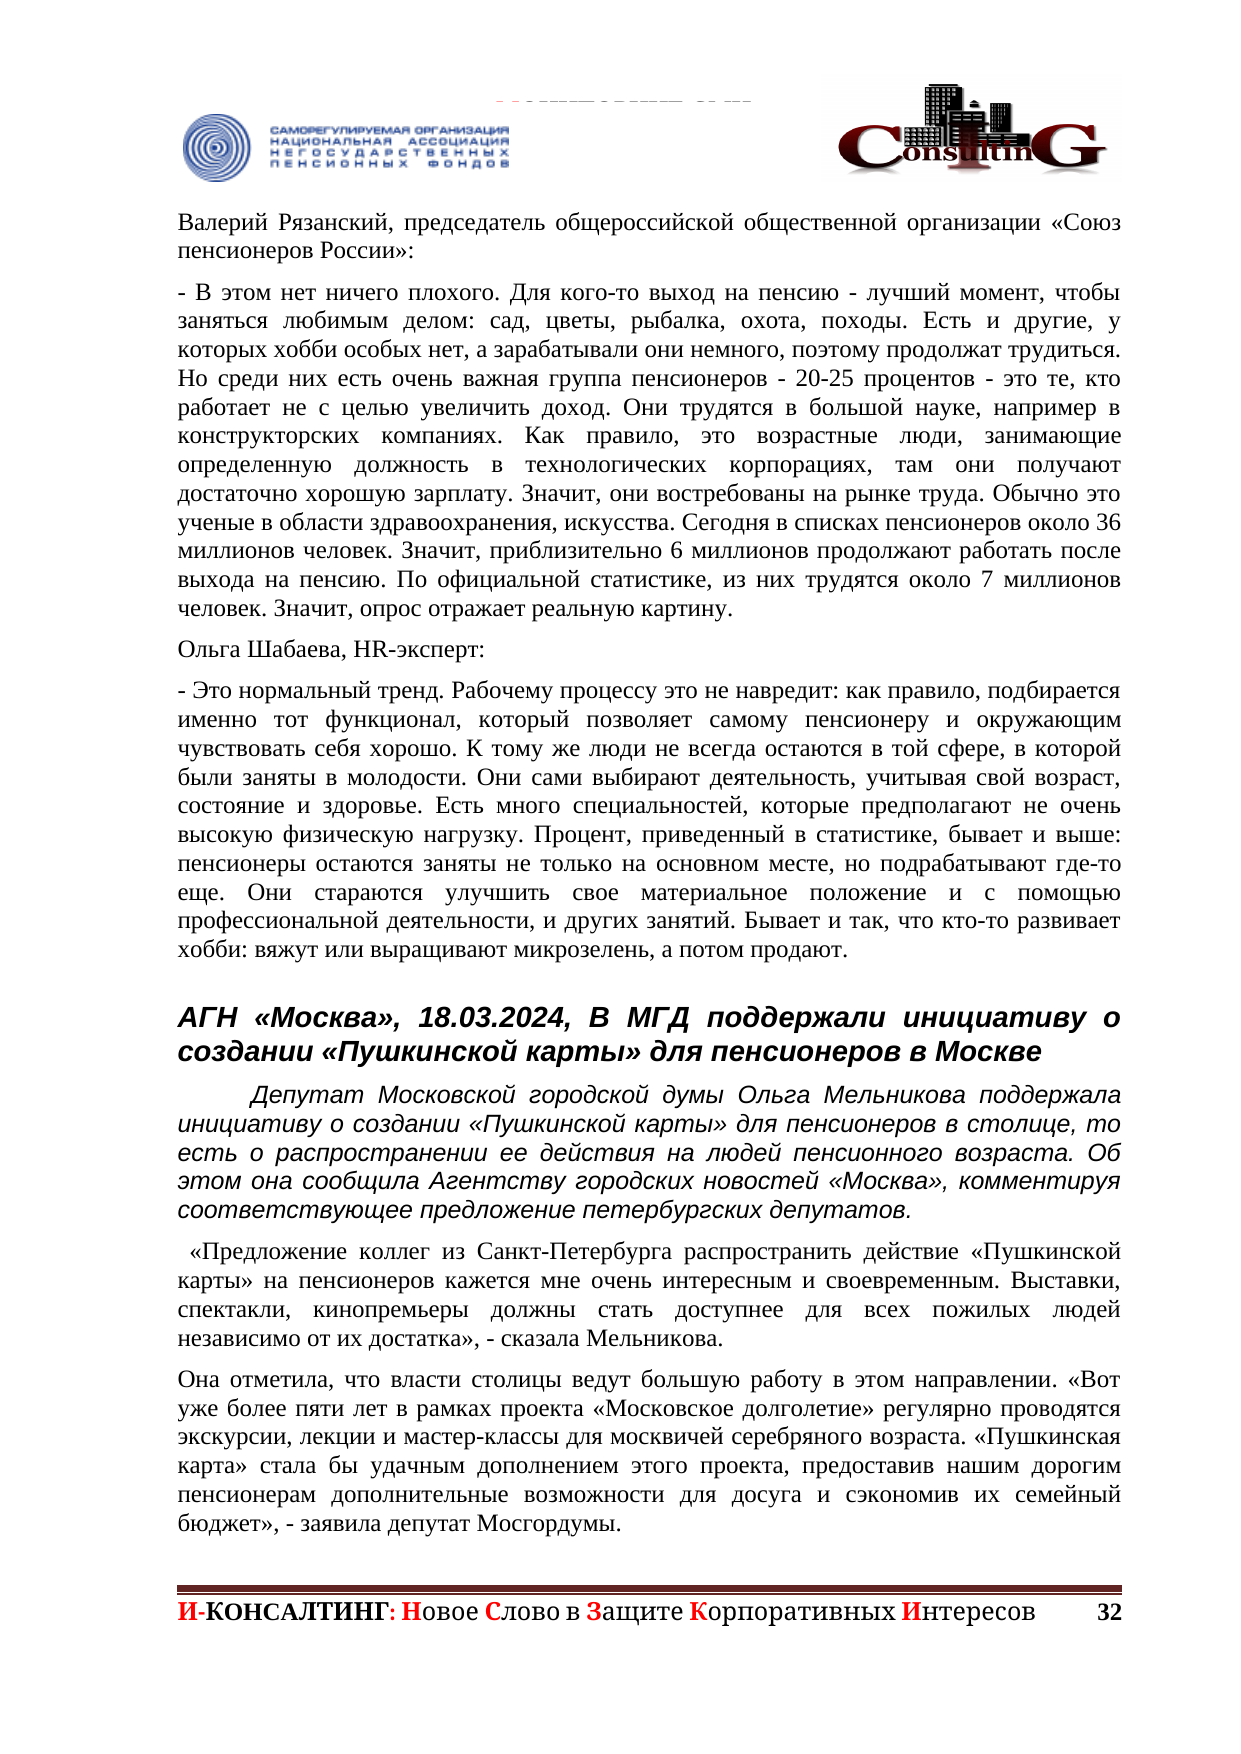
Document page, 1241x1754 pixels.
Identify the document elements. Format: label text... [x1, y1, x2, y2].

subtitle АГН «Москва», 18.03.2024, В МГД поддержали инициативу о создании «Пушкинской карты» для пенсионеров в Москве [177, 1001, 1122, 1068]
text - Это нормальный тренд. Рабочему процессу это не навредит: как правило, подбирается именно тот функционал, который позволяет самому пенсионеру и окружающим чувствовать себя хорошо. К тому же люди не всегда остаются в той сфере, в которой были заняты в молодости. Они сами выбирают деятельность, учитывая свой возраст, состояние и здоровье. Есть много специальностей, которые предполагают не очень высокую физическую нагрузку. Процент, приведенный в статистике, бывает и выше: пенсионеры остаются заняты не только на основном месте, но подрабатывают где-то еще. Они стараются улучшить свое материальное положение и с помощью профессиональной деятельности, и других занятий. Бывает и так, что кто-то развивает хобби: вяжут или выращивают микрозелень, а потом продают. [177, 676, 1122, 963]
text Ольга Шабаева, HR-эксперт: [177, 634, 1122, 663]
picture [183, 114, 509, 182]
text - В этом нет ничего плохого. Для кого-то выход на пенсию - лучший момент, чтобы заняться любимым делом: сад, цветы, рыбалка, охота, походы. Есть и другие, у которых хобби особых нет, а зарабатывали они немного, поэтому продолжат трудиться. Но среди них есть очень важная группа пенсионеров - 20-25 процентов - это те, кто работает не с целью увеличить доход. Они трудятся в большой науке, например в конструкторских компаниях. Как правило, это возрастные люди, занимающие определенную должность в технологических корпорациях, там они получают достаточно хорошую зарплату. Значит, они востребованы на рынке труда. Обычно это ученые в области здравоохранения, искусства. Сегодня в списках пенсионеров около 36 миллионов человек. Значит, приблизительно 6 миллионов продолжают работать после выхода на пенсию. По официальной статистике, из них трудятся около 7 миллионов человек. Значит, опрос отражает реальную картину. [177, 277, 1122, 622]
subtitle Депутат Московской городской думы Ольга Мельникова поддержала инициативу о создании «Пушкинской карты» для пенсионеров в столице, то есть о распространении ее действия на людей пенсионного возраста. Об этом она сообщила Агентству городских новостей «Москва», комментируя соответствующее предложение петербургских депутатов. [177, 1080, 1122, 1224]
text Она отметила, что власти столицы ведут большую работу в этом направлении. «Вот уже более пяти лет в рамках проекта «Московское долголетие» регулярно проводятся экскурсии, лекции и мастер-классы для москвичей серебряного возраста. «Пушкинская карта» стала бы удачным дополнением этого проекта, предоставив нашим дорогим пенсионерам дополнительные возможности для досуга и сэкономив их семейный бюджет», - заявила депутат Мосгордумы. [177, 1364, 1122, 1536]
text «Предложение коллег из Санкт-Петербурга распространить действие «Пушкинской карты» на пенсионеров кажется мне очень интересным и своевременным. Выставки, спектакли, кинопремьеры должны стать доступнее для всех пожилых людей независимо от их достатка», - сказала Мельникова. [177, 1236, 1122, 1351]
text Валерий Рязанский, председатель общероссийской общественной организации «Союз пенсионеров России»: [177, 207, 1122, 264]
picture [821, 73, 1122, 182]
